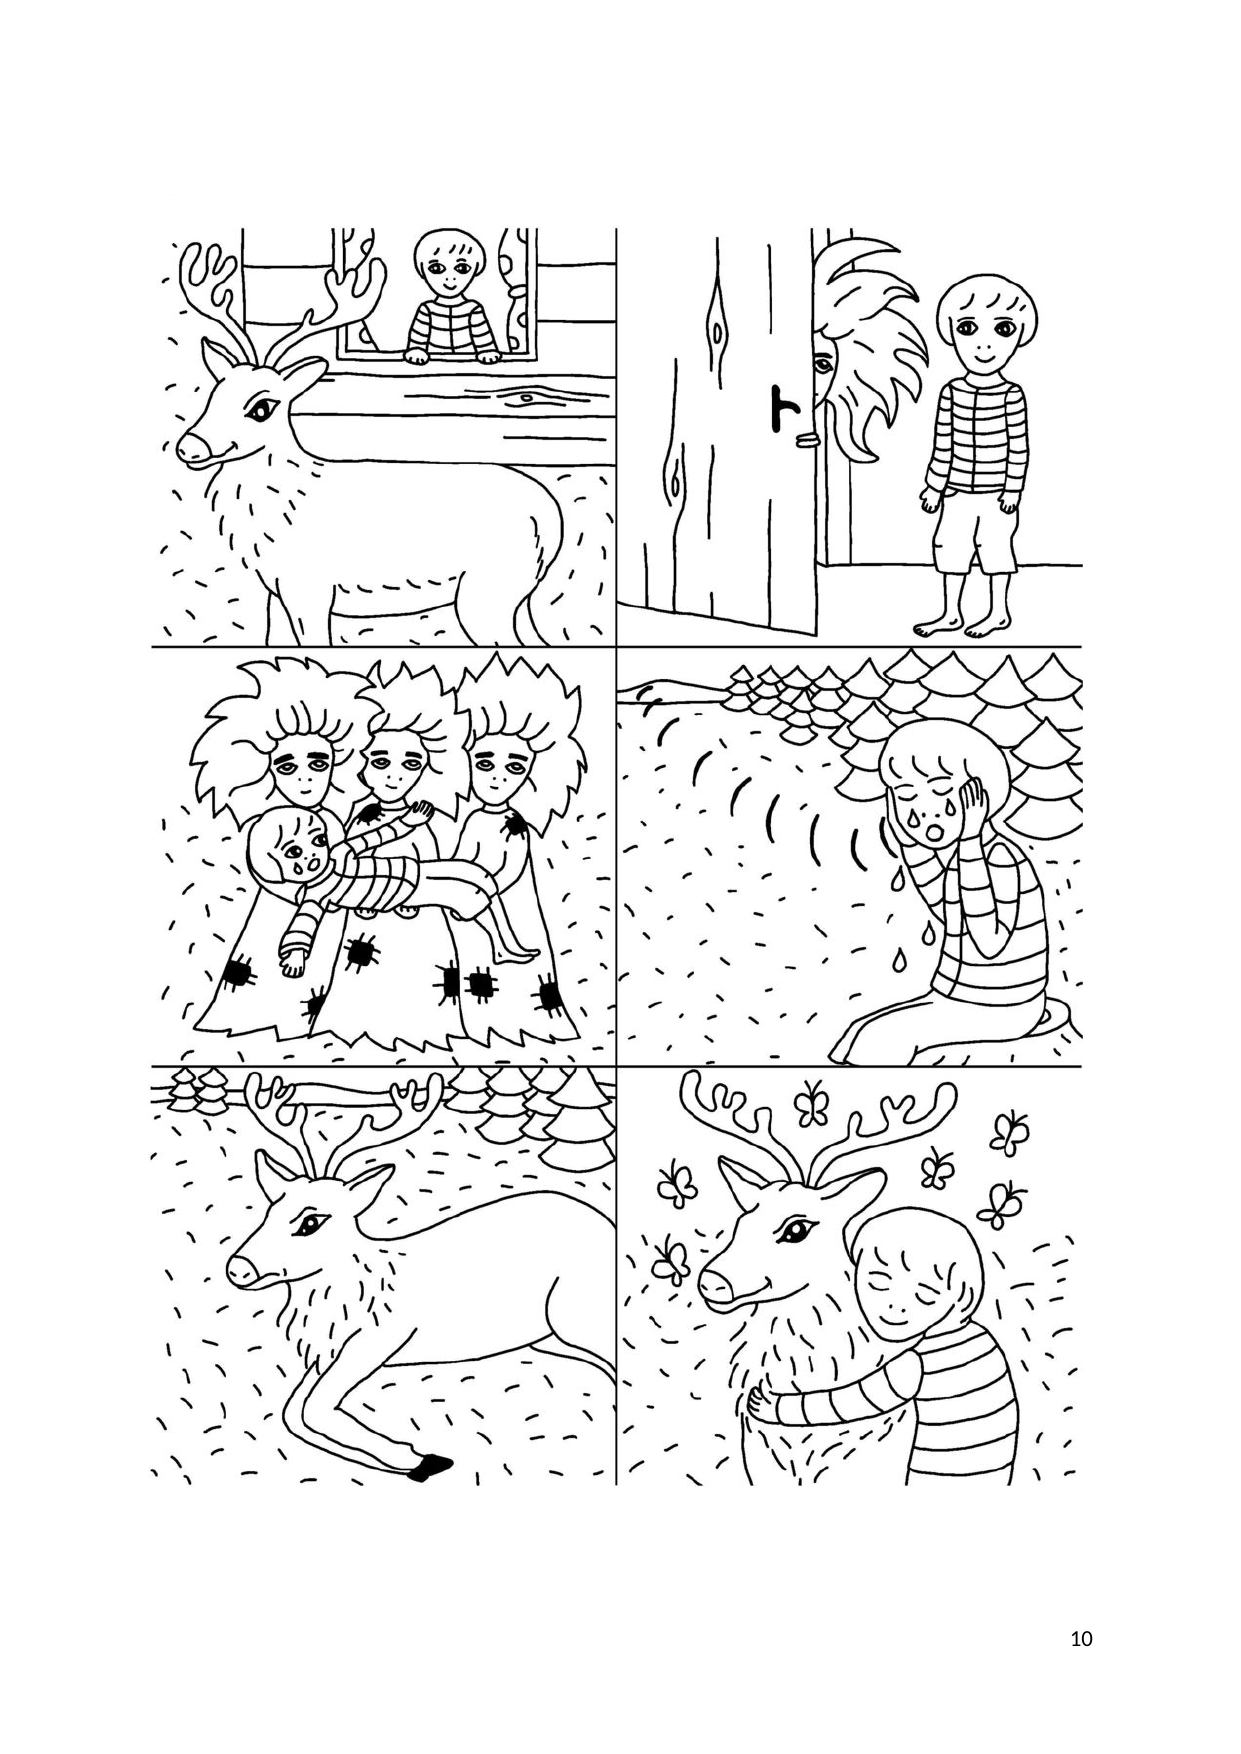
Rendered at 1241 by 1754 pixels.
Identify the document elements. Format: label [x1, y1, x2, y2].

picture [149, 194, 1083, 1509]
